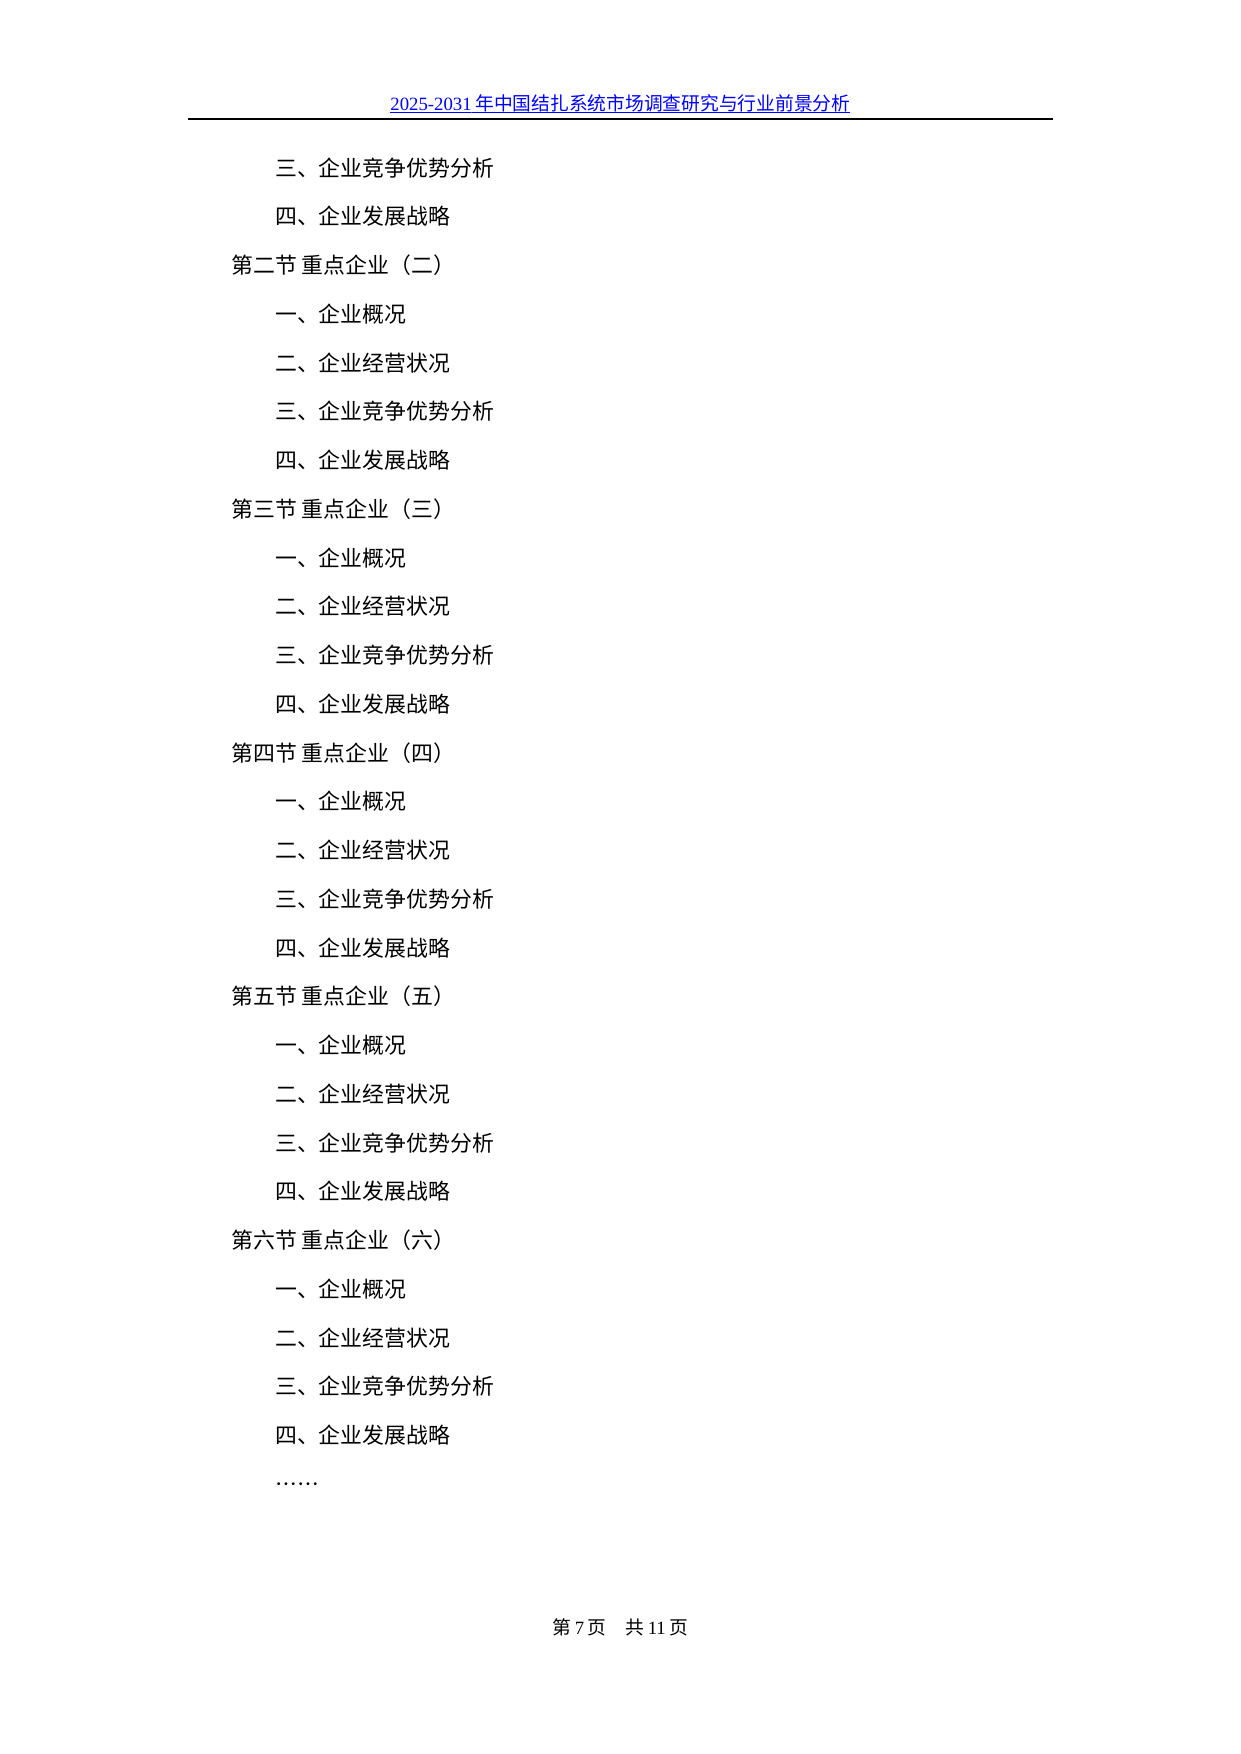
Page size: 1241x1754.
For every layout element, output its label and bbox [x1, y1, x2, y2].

text [187, 150, 1053, 1499]
